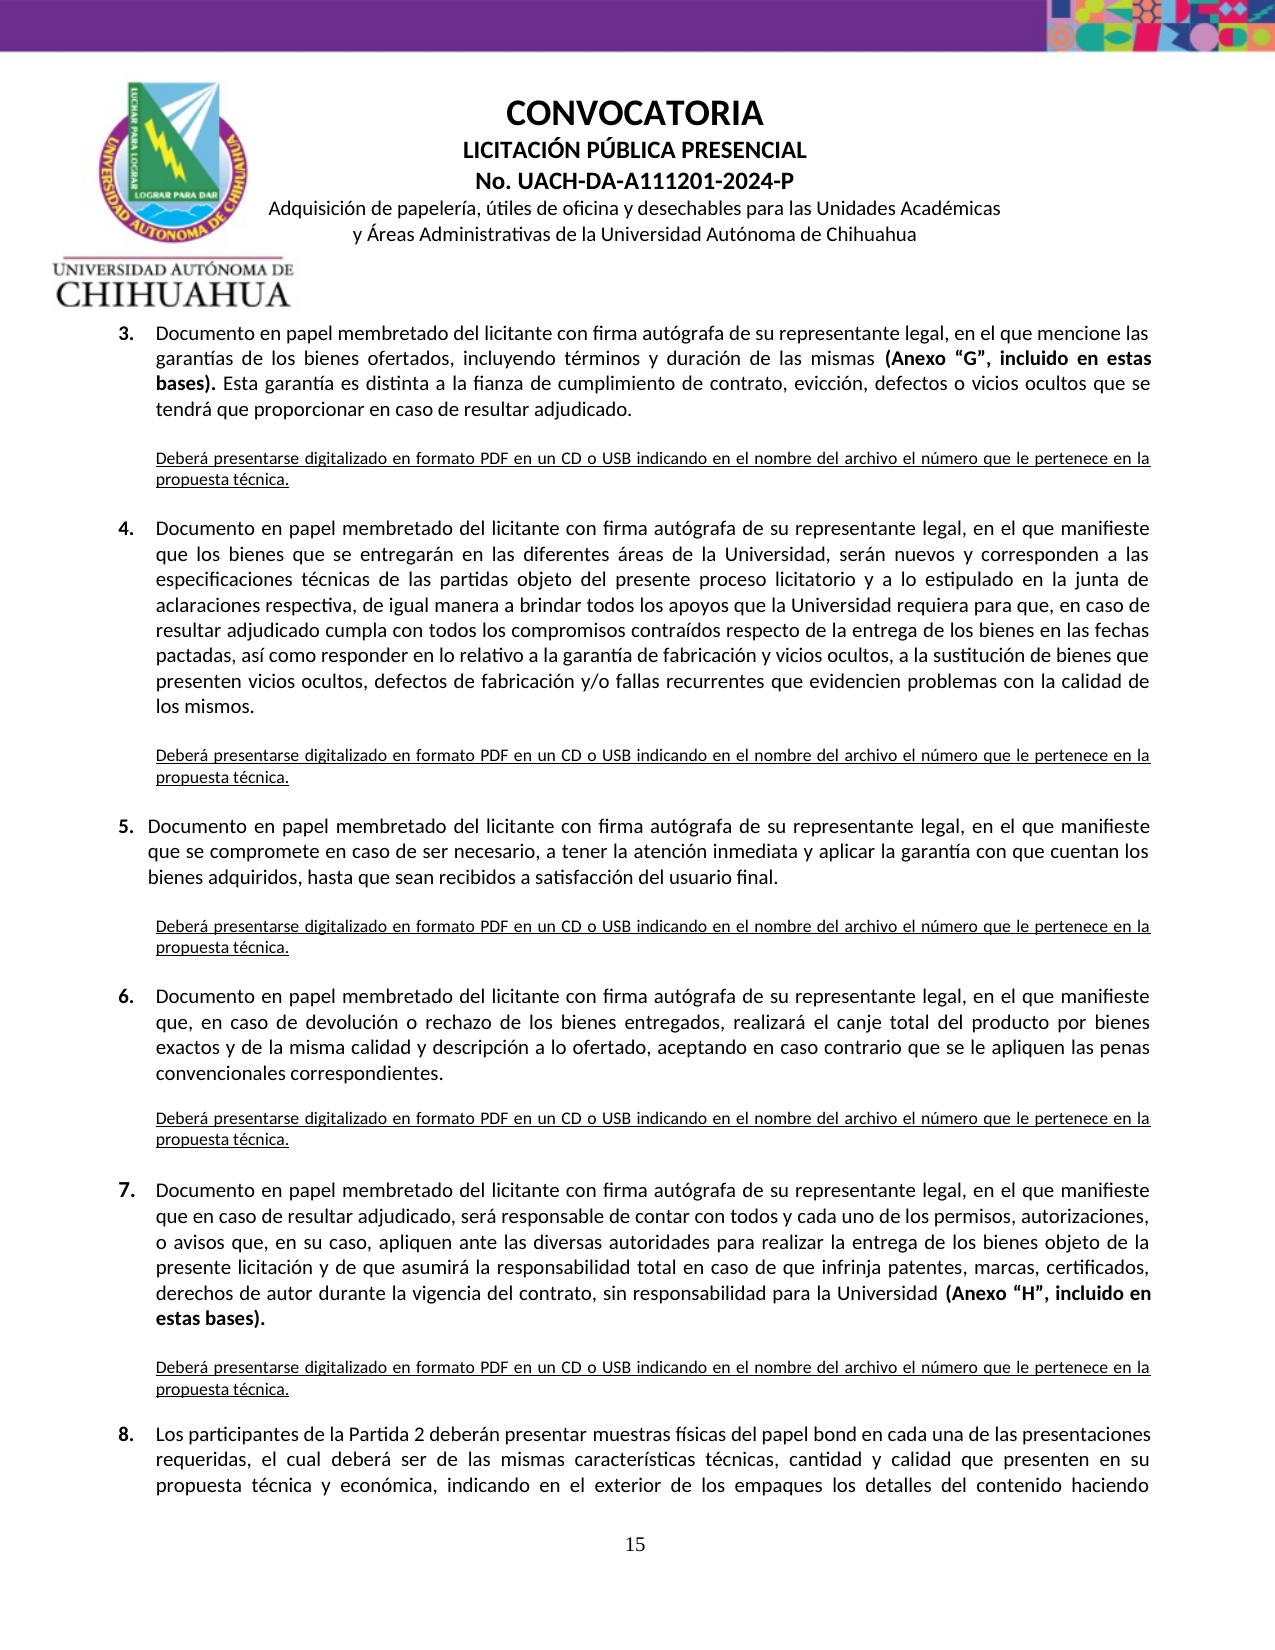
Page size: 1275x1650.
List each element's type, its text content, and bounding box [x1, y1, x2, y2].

list Deberá presentarse digitalizado en formato PDF en un CD o USB indicando en el nombre del archivo el número que le pertenece en la propuesta técnica. [156, 1107, 1152, 1150]
list Documento en papel membretado del licitante con firma autógrafa de su representante legal, en el que manifieste que, en caso de devolución o rechazo de los bienes entregados, realizará el canje total del producto por bienes exactos y de la misma calidad y descripción a lo ofertado, aceptando en caso contrario que se le apliquen las penas convencionales correspondientes. [118, 983, 1152, 1085]
list Documento en papel membretado del licitante con firma autógrafa de su representante legal, en el que manifieste que los bienes que se entregarán en las diferentes áreas de la Universidad, serán nuevos y corresponden a las especificaciones técnicas de las partidas objeto del presente proceso licitatorio y a lo estipulado en la junta de aclaraciones respectiva, de igual manera a brindar todos los apoyos que la Universidad requiera para que, en caso de resultar adjudicado cumpla con todos los compromisos contraídos respecto de la entrega de los bienes en las fechas pactadas, así como responder en lo relativo a la garantía de fabricación y vicios ocultos, a la sustitución de bienes que presenten vicios ocultos, defectos de fabricación y/o fallas recurrentes que evidencien problemas con la calidad de los mismos. [118, 516, 1152, 719]
list Documento en papel membretado del licitante con firma autógrafa de su representante legal, en el que manifieste que en caso de resultar adjudicado, será responsable de contar con todos y cada uno de los permisos, autorizaciones, o avisos que, en su caso, apliquen ante las diversas autoridades para realizar la entrega de los bienes objeto de la presente licitación y de que asumirá la responsabilidad total en caso de que infrinja patentes, marcas, certificados, derechos de autor durante la vigencia del contrato, sin responsabilidad para la Universidad (Anexo “H”, incluido en estas bases). [118, 1176, 1152, 1331]
list Documento en papel membretado del licitante con firma autógrafa de su representante legal, en el que manifieste que se compromete en caso de ser necesario, a tener la atención inmediata y aplicar la garantía con que cuentan los bienes adquiridos, hasta que sean recibidos a satisfacción del usuario final. [118, 813, 1152, 889]
text Deberá presentarse digitalizado en formato PDF en un CD o USB indicando en el nombre del archivo el número que le pertenece en la propuesta técnica. [156, 915, 1152, 958]
text Deberá presentarse digitalizado en formato PDF en un CD o USB indicando en el nombre del archivo el número que le pertenece en la propuesta técnica. [156, 744, 1152, 788]
text Deberá presentarse digitalizado en formato PDF en un CD o USB indicando en el nombre del archivo el número que le pertenece en la propuesta técnica. [156, 447, 1152, 490]
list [118, 1421, 1152, 1497]
list Deberá presentarse digitalizado en formato PDF en un CD o USB indicando en el nombre del archivo el número que le pertenece en la propuesta técnica. [156, 1356, 1152, 1399]
picture [0, 0, 1275, 324]
list Documento en papel membretado del licitante con firma autógrafa de su representante legal, en el que mencione las garantías de los bienes ofertados, incluyendo términos y duración de las mismas (Anexo “G”, incluido en estas bases). Esta garantía es distinta a la fianza de cumplimiento de contrato, evicción, defectos o vicios ocultos que se tendrá que proporcionar en caso de resultar adjudicado. [118, 320, 1152, 421]
